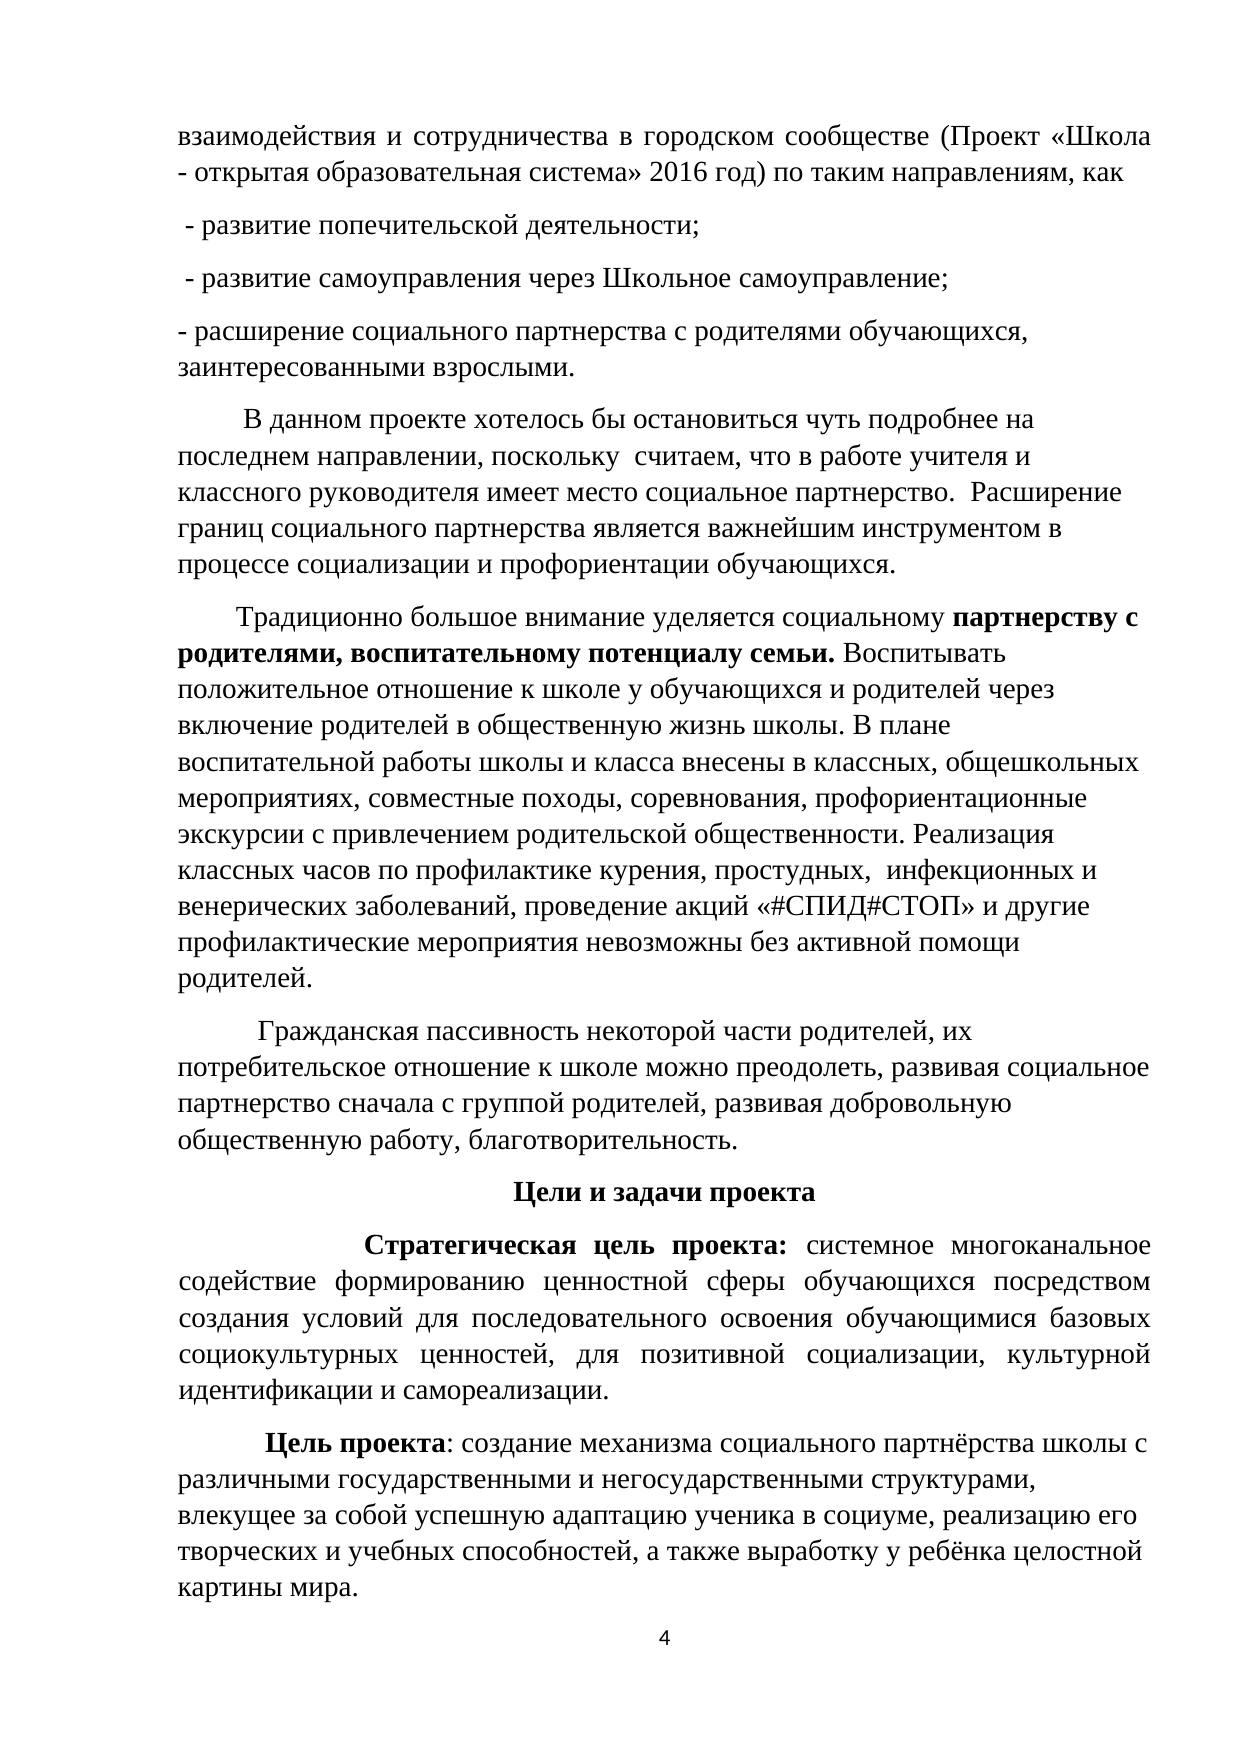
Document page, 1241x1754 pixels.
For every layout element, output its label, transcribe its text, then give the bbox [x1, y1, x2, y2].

text - развитие самоуправления через Школьное самоуправление; [177, 260, 1152, 293]
text Цели и задачи проекта [177, 1174, 1152, 1208]
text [177, 118, 1152, 188]
text Цель проекта: создание механизма социального партнёрства школы с различными государственными и негосударственными структурами, влекущее за собой успешную адаптацию ученика в социуме, реализацию его творческих и учебных способностей, а также выработку у ребёнка целостной картины мира. [177, 1425, 1152, 1603]
text - развитие попечительской деятельности; [177, 207, 1152, 241]
text В данном проекте хотелось бы остановиться чуть подробнее на последнем направлении, поскольку считаем, что в работе учителя и классного руководителя имеет место социальное партнерство. Расширение границ социального партнерства является важнейшим инструментом в процессе социализации и профориентации обучающихся. [177, 402, 1152, 580]
text Гражданская пассивность некоторой части родителей, их потребительское отношение к школе можно преодолеть, развивая социальное партнерство сначала с группой родителей, развивая добровольную общественную работу, благотворительность. [177, 1013, 1152, 1155]
text - расширение социального партнерства с родителями обучающихся, заинтересованными взрослыми. [177, 313, 1152, 382]
text Стратегическая цель проекта: системное многоканальное содействие формированию ценностной сферы обучающихся посредством создания условий для последовательного освоения обучающимися базовых социокультурных ценностей, для позитивной социализации, культурной идентификации и самореализации. [178, 1227, 1151, 1406]
text Традиционно большое внимание уделяется социальному партнерству с родителями, воспитательному потенциалу семьи. Воспитывать положительное отношение к школе у обучающихся и родителей через включение родителей в общественную жизнь школы. В плане воспитательной работы школы и класса внесены в классных, общешкольных мероприятиях, совместные походы, соревнования, профориентационные экскурсии с привлечением родительской общественности. Реализация классных часов по профилактике курения, простудных, инфекционных и венерических заболеваний, проведение акций «#СПИД#СТОП» и другие профилактические мероприятия невозможны без активной помощи родителей. [177, 599, 1152, 994]
